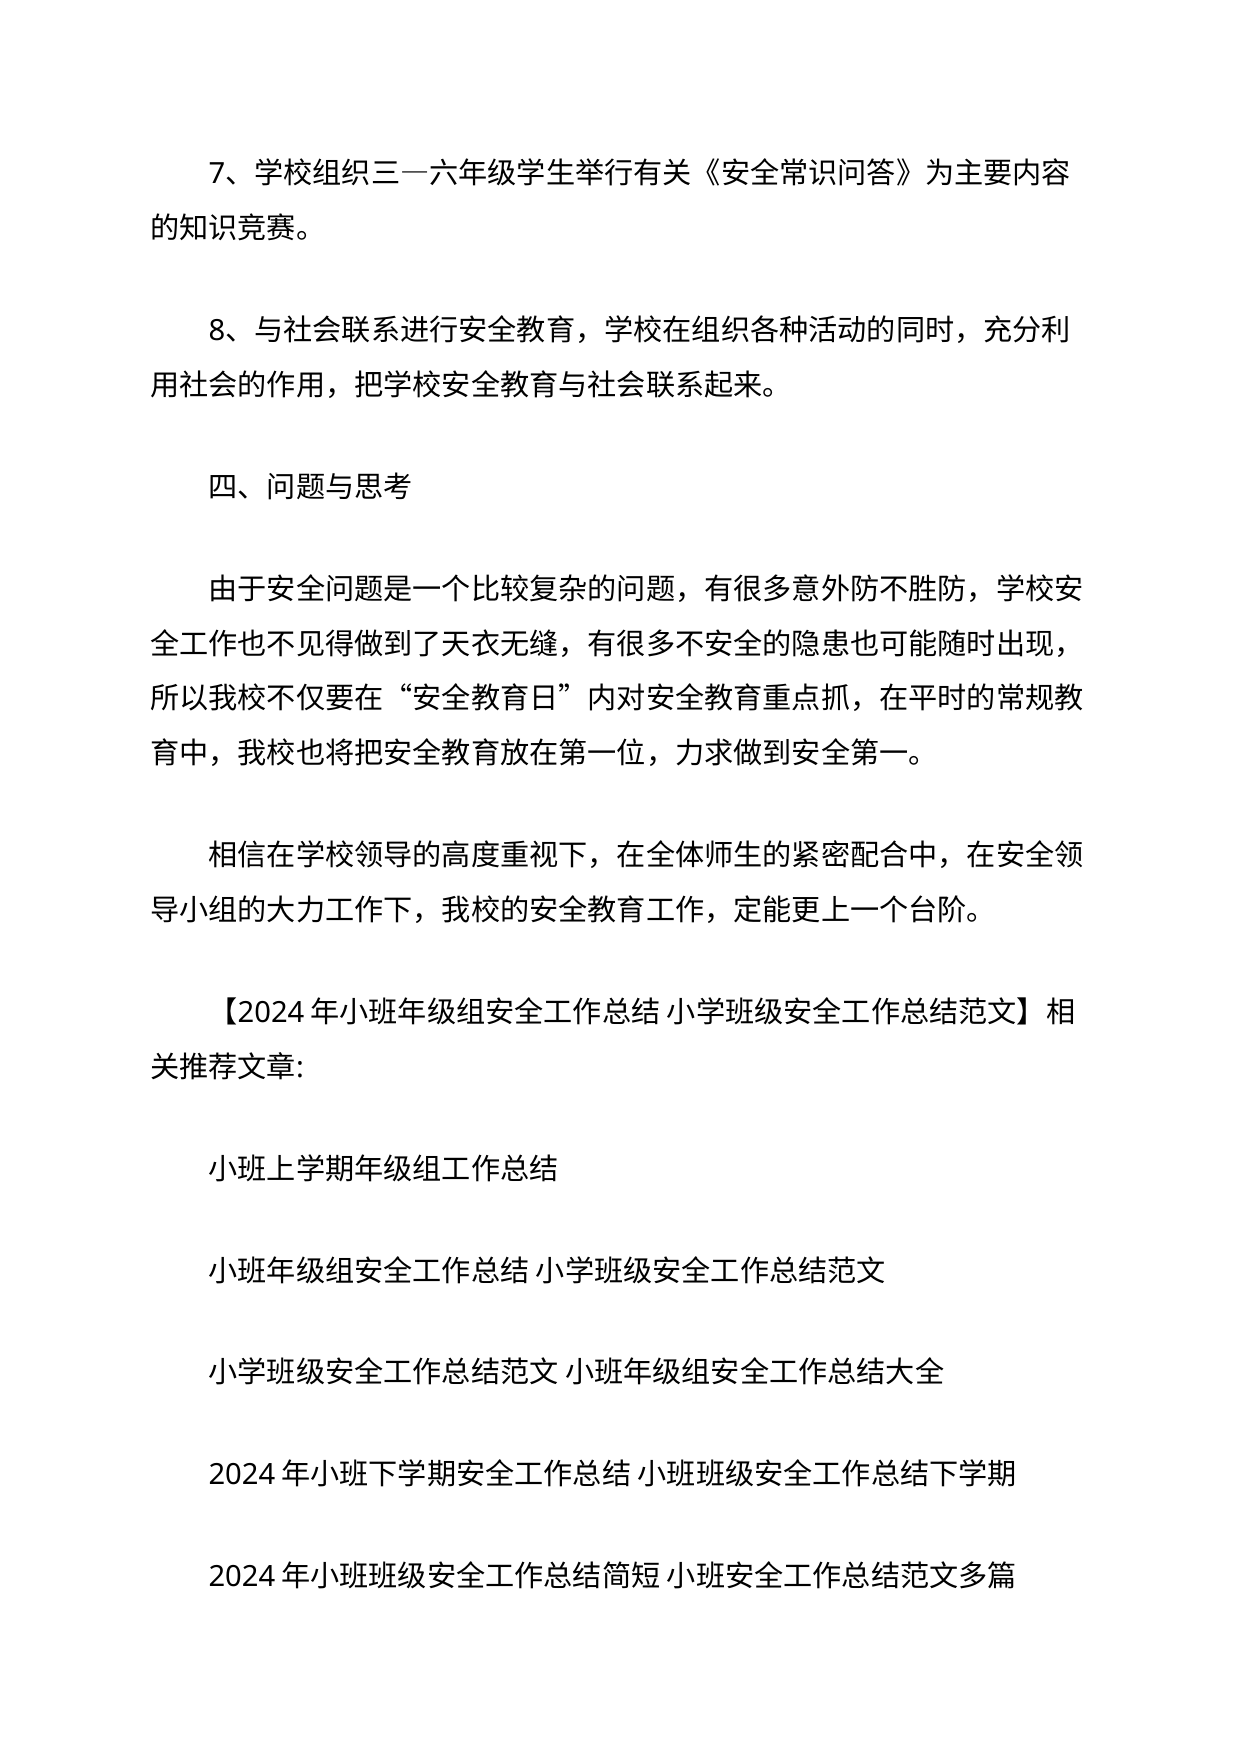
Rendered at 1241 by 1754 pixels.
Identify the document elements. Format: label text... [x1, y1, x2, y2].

text 小班上学期年级组工作总结 [150, 1145, 1090, 1188]
text 相信在学校领导的高度重视下，在全体师生的紧密配合中，在安全领导小组的大力工作下，我校的安全教育工作，定能更上一个台阶。 [150, 832, 1090, 929]
text 小班年级组安全工作总结 小学班级安全工作总结范文 [150, 1247, 1090, 1289]
text 由于安全问题是一个比较复杂的问题，有很多意外防不胜防，学校安全工作也不见得做到了天衣无缝，有很多不安全的隐患也可能随时出现，所以我校不仅要在“安全教育日”内对安全教育重点抓，在平时的常规教育中，我校也将把安全教育放在第一位，力求做到安全第一。 [150, 565, 1090, 772]
text 7、学校组织三—六年级学生举行有关《安全常识问答》为主要内容的知识竞赛。 [150, 150, 1090, 247]
text 【2024年小班年级组安全工作总结 小学班级安全工作总结范文】相关推荐文章: [150, 988, 1090, 1086]
text 2024年小班班级安全工作总结简短 小班安全工作总结范文多篇 [150, 1553, 1090, 1595]
text 8、与社会联系进行安全教育，学校在组织各种活动的同时，充分利用社会的作用，把学校安全教育与社会联系起来。 [150, 307, 1090, 404]
text 2024年小班下学期安全工作总结 小班班级安全工作总结下学期 [150, 1451, 1090, 1493]
text 四、问题与思考 [150, 463, 1090, 506]
text 小学班级安全工作总结范文 小班年级组安全工作总结大全 [150, 1349, 1090, 1391]
